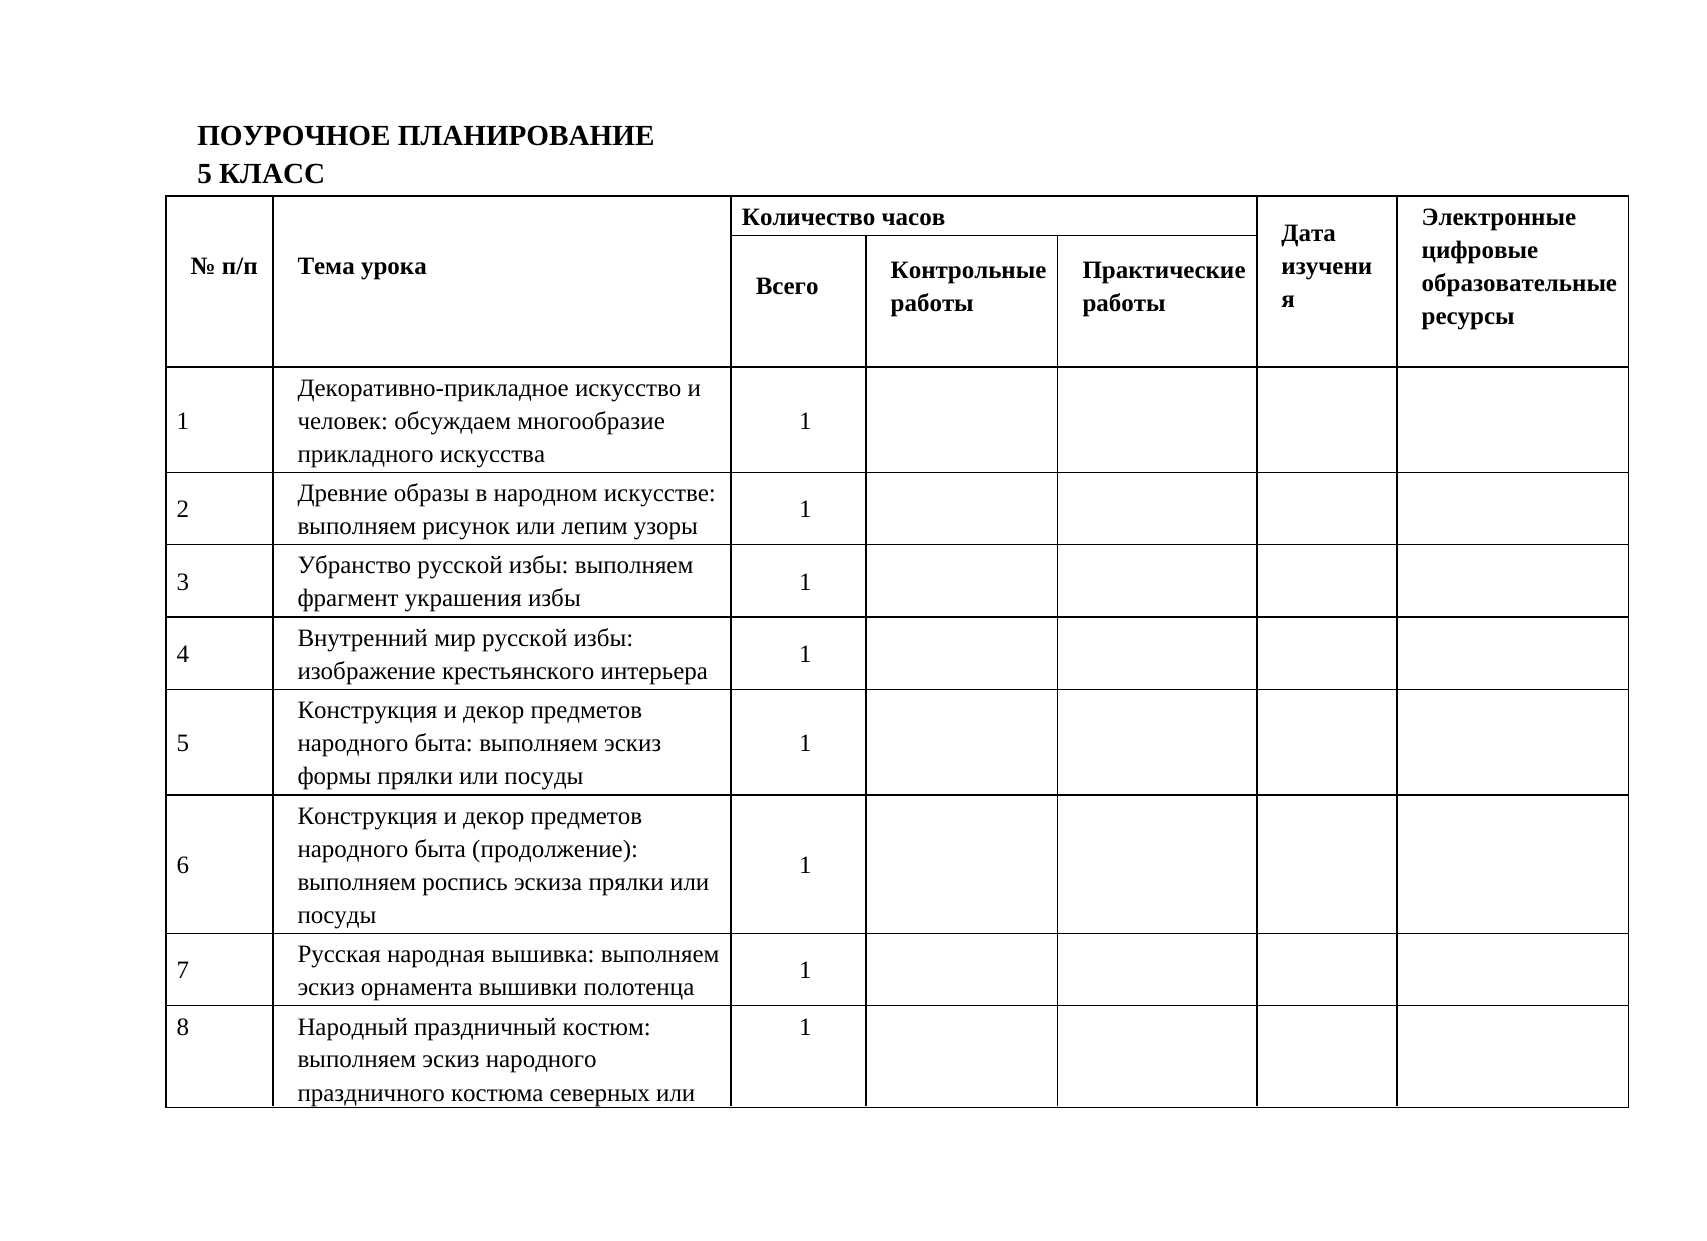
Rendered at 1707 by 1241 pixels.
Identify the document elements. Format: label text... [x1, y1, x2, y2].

table_cell [1258, 690, 1396, 794]
table_cell Убранство русской избы: выполняем фрагмент украшения избы [274, 545, 730, 616]
table_cell [867, 368, 1057, 471]
table_header Тема урока [274, 197, 730, 366]
table_cell 1 [732, 545, 865, 616]
table_cell [1258, 368, 1396, 471]
table_cell [1058, 1006, 1256, 1106]
table_cell [1398, 1006, 1628, 1106]
table_cell [1398, 690, 1628, 794]
table_cell 1 [732, 690, 865, 794]
table_cell 1 [732, 368, 865, 471]
table_cell Внутренний мир русской избы: изображение крестьянского интерьера [274, 618, 730, 688]
table_header Количество часов [732, 197, 1256, 234]
table_cell [1058, 545, 1256, 616]
table_cell Древние образы в народном искусстве: выполняем рисунок или лепим узоры [274, 473, 730, 544]
table_cell [867, 618, 1057, 688]
table_cell 1 [732, 934, 865, 1005]
table_cell [1398, 796, 1628, 932]
table_cell [1058, 473, 1256, 544]
table_header № п/п [167, 197, 272, 366]
table_cell [1058, 618, 1256, 688]
table_cell 1 [167, 368, 272, 471]
table_cell 1 [732, 1006, 865, 1106]
table_cell 6 [167, 796, 272, 932]
table_cell 1 [732, 618, 865, 688]
table_cell Всего [732, 236, 865, 366]
table_cell [867, 473, 1057, 544]
table_cell [1398, 473, 1628, 544]
table_cell 3 [167, 545, 272, 616]
table_cell Декоративно-прикладное искусство и человек: обсуждаем многообразие прикладного искусства [274, 368, 730, 471]
table_cell [867, 796, 1057, 932]
table_cell [1258, 473, 1396, 544]
table_cell [1398, 934, 1628, 1005]
table_cell Контрольные работы [867, 236, 1057, 366]
table_cell [867, 934, 1057, 1005]
table_cell [1058, 690, 1256, 794]
table_cell Русская народная вышивка: выполняем эскиз орнамента вышивки полотенца [274, 934, 730, 1005]
table_cell 1 [732, 473, 865, 544]
text ПОУРОЧНОЕ ПЛАНИРОВАНИЕ [190, 118, 1618, 152]
table_cell 4 [167, 618, 272, 688]
table_cell [1398, 618, 1628, 688]
table_cell [1258, 618, 1396, 688]
table_cell [867, 545, 1057, 616]
table_cell [1258, 545, 1396, 616]
table_cell 7 [167, 934, 272, 1005]
table_cell 5 [167, 690, 272, 794]
table_cell 1 [732, 796, 865, 932]
table_cell Конструкция и декор предметов народного быта: выполняем эскиз формы прялки или посуды [274, 690, 730, 794]
table_cell [1258, 934, 1396, 1005]
table_cell [1058, 796, 1256, 932]
table_cell Конструкция и декор предметов народного быта (продолжение): выполняем роспись эскиза прялки или посуды [274, 796, 730, 932]
table_cell [867, 1006, 1057, 1106]
text 5 КЛАСС [190, 157, 1618, 190]
table_cell [1258, 796, 1396, 932]
table_cell Практические работы [1058, 236, 1256, 366]
table_cell [1398, 368, 1628, 471]
table_cell [1058, 934, 1256, 1005]
table_cell [1398, 545, 1628, 616]
table_cell 8 [167, 1006, 272, 1106]
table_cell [274, 1006, 730, 1106]
table_cell 2 [167, 473, 272, 544]
table_cell [1258, 1006, 1396, 1106]
table_header Электронные цифровые образовательные ресурсы [1398, 197, 1628, 366]
table_cell [867, 690, 1057, 794]
table_header Дата изучения [1258, 197, 1396, 366]
table_cell [1058, 368, 1256, 471]
